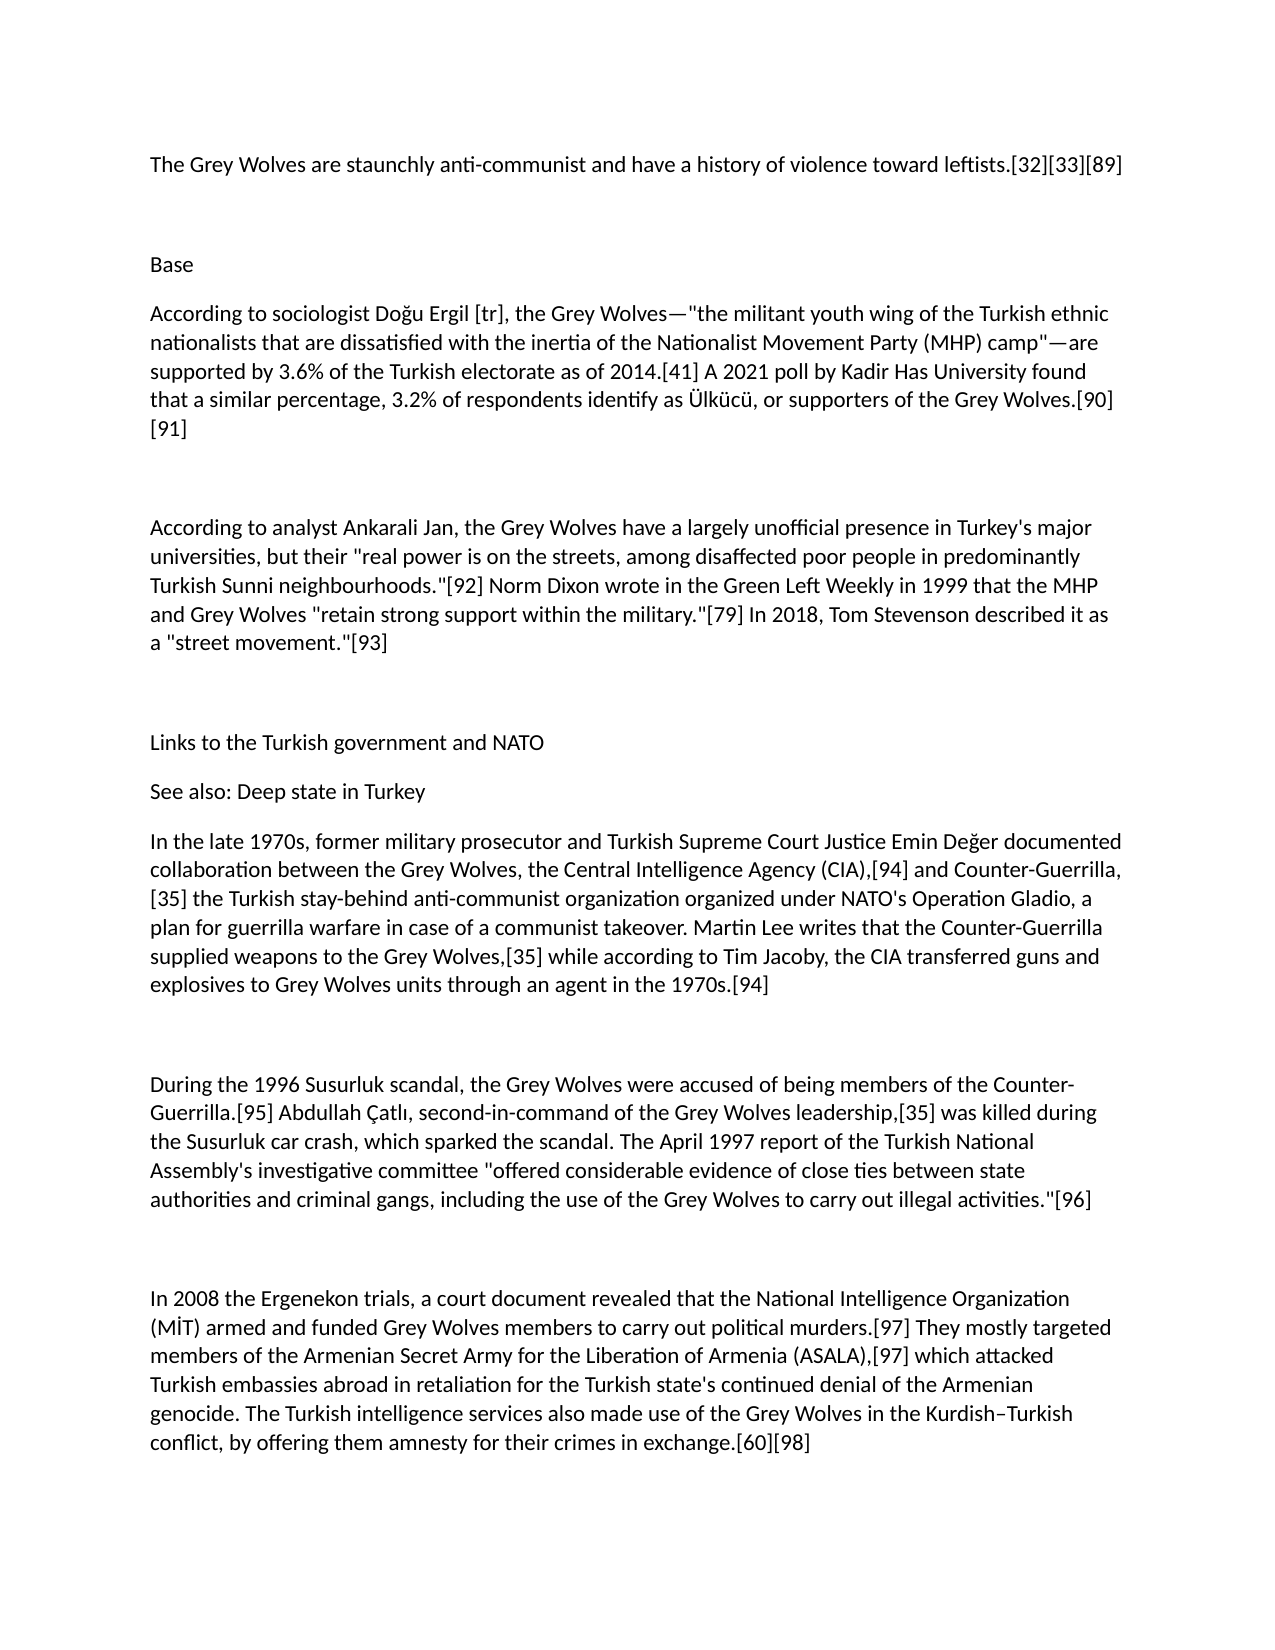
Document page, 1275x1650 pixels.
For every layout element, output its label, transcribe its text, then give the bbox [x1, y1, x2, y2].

text In the late 1970s, former military prosecutor and Turkish Supreme Court Justice Emin Değer documented collaboration between the Grey Wolves, the Central Intelligence Agency (CIA),[94] and Counter-Guerrilla,[35] the Turkish stay-behind anti-communist organization organized under NATO's Operation Gladio, a plan for guerrilla warfare in case of a communist takeover. Martin Lee writes that the Counter-Guerrilla supplied weapons to the Grey Wolves,[35] while according to Tim Jacoby, the CIA transferred guns and explosives to Grey Wolves units through an agent in the 1970s.[94] [150, 826, 1125, 999]
text See also: Deep state in Turkey [150, 777, 1125, 805]
text In 2008 the Ergenekon trials, a court document revealed that the National Intelligence Organization (MİT) armed and funded Grey Wolves members to carry out political murders.[97] They mostly targeted members of the Armenian Secret Army for the Liberation of Armenia (ASALA),[97] which attacked Turkish embassies abroad in retaliation for the Turkish state's continued denial of the Armenian genocide. The Turkish intelligence services also made use of the Grey Wolves in the Kurdish–Turkish conflict, by offering them amnesty for their crimes in exchange.[60][98] [150, 1283, 1125, 1456]
text Base [150, 249, 1125, 278]
text Links to the Turkish government and NATO [150, 727, 1125, 756]
text During the 1996 Susurluk scandal, the Grey Wolves were accused of being members of the Counter-Guerrilla.[95] Abdullah Çatlı, second-in-command of the Grey Wolves leadership,[35] was killed during the Susurluk car crash, which sparked the scandal. The April 1997 report of the Turkish National Assembly's investigative committee "offered considerable evidence of close ties between state authorities and criminal gangs, including the use of the Grey Wolves to carry out illegal activities."[96] [150, 1069, 1125, 1213]
text According to sociologist Doğu Ergil [tr], the Grey Wolves—"the militant youth wing of the Turkish ethnic nationalists that are dissatisfied with the inertia of the Nationalist Movement Party (MHP) camp"—are supported by 3.6% of the Turkish electorate as of 2014.[41] A 2021 poll by Kadir Has University found that a similar percentage, 3.2% of respondents identify as Ülkücü, or supporters of the Grey Wolves.[90][91] [150, 299, 1125, 442]
text According to analyst Ankarali Jan, the Grey Wolves have a largely unofficial presence in Turkey's major universities, but their "real power is on the streets, among disaffected poor people in predominantly Turkish Sunni neighbourhoods."[92] Norm Dixon wrote in the Green Left Weekly in 1999 that the MHP and Grey Wolves "retain strong support within the military."[79] In 2018, Tom Stevenson described it as a "street movement."[93] [150, 513, 1125, 657]
text The Grey Wolves are staunchly anti-communist and have a history of violence toward leftists.[32][33][89] [150, 150, 1125, 179]
